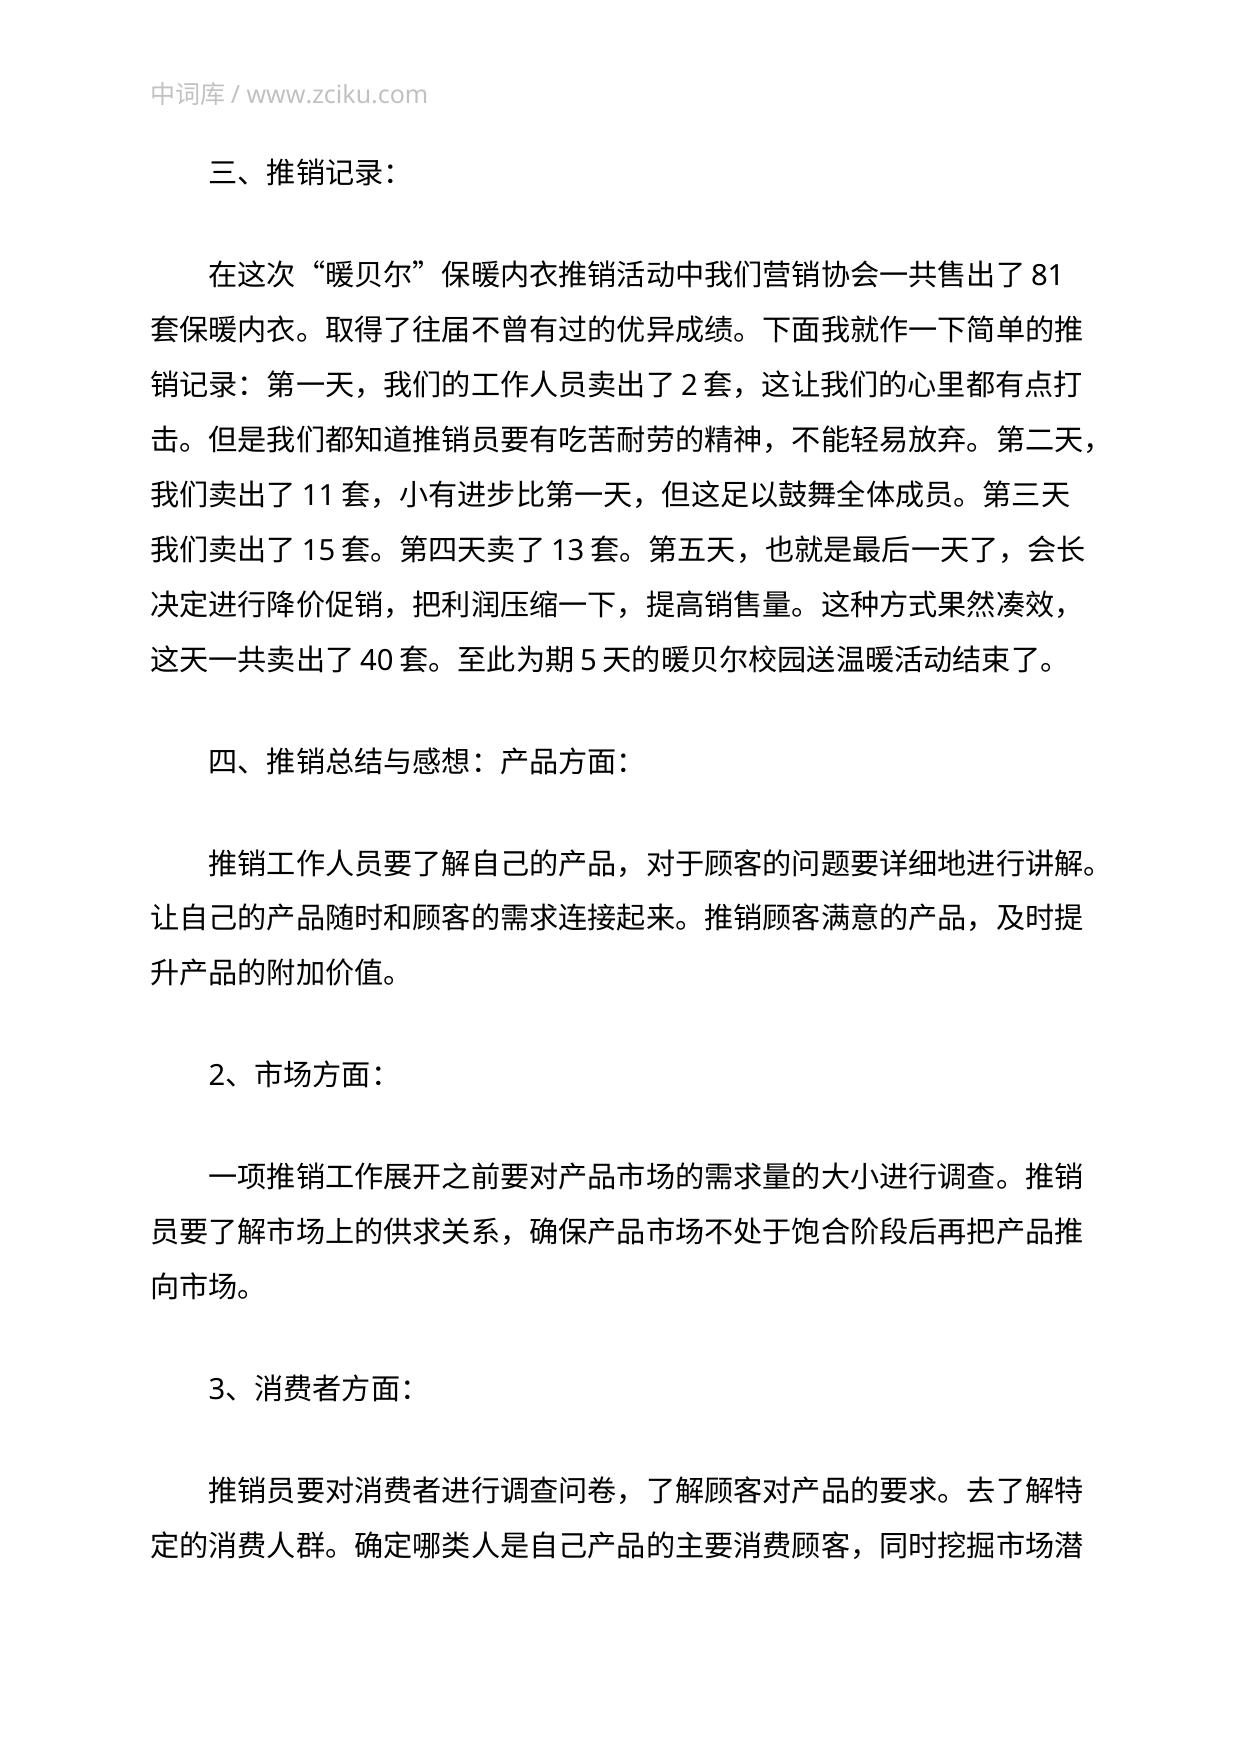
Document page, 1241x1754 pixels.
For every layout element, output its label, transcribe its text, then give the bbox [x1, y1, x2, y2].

text 四、推销总结与感想：产品方面： [150, 738, 1090, 781]
text 推销工作人员要了解自己的产品，对于顾客的问题要详细地进行讲解。让自己的产品随时和顾客的需求连接起来。推销顾客满意的产品，及时提升产品的附加价值。 [150, 840, 1090, 992]
text 在这次“暖贝尔”保暖内衣推销活动中我们营销协会一共售出了81套保暖内衣。取得了往届不曾有过的优异成绩。下面我就作一下简单的推销记录：第一天，我们的工作人员卖出了2套，这让我们的心里都有点打击。但是我们都知道推销员要有吃苦耐劳的精神，不能轻易放弃。第二天，我们卖出了11套，小有进步比第一天，但这足以鼓舞全体成员。第三天我们卖出了15套。第四天卖了13套。第五天，也就是最后一天了，会长决定进行降价促销，把利润压缩一下，提高销售量。这种方式果然凑效，这天一共卖出了40套。至此为期5天的暖贝尔校园送温暖活动结束了。 [150, 252, 1090, 679]
text 3、消费者方面： [150, 1365, 1090, 1408]
text 一项推销工作展开之前要对产品市场的需求量的大小进行调查。推销员要了解市场上的供求关系，确保产品市场不处于饱合阶段后再把产品推向市场。 [150, 1154, 1090, 1306]
text 2、市场方面： [150, 1052, 1090, 1094]
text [150, 1467, 1090, 1564]
text 三、推销记录： [150, 150, 1090, 192]
